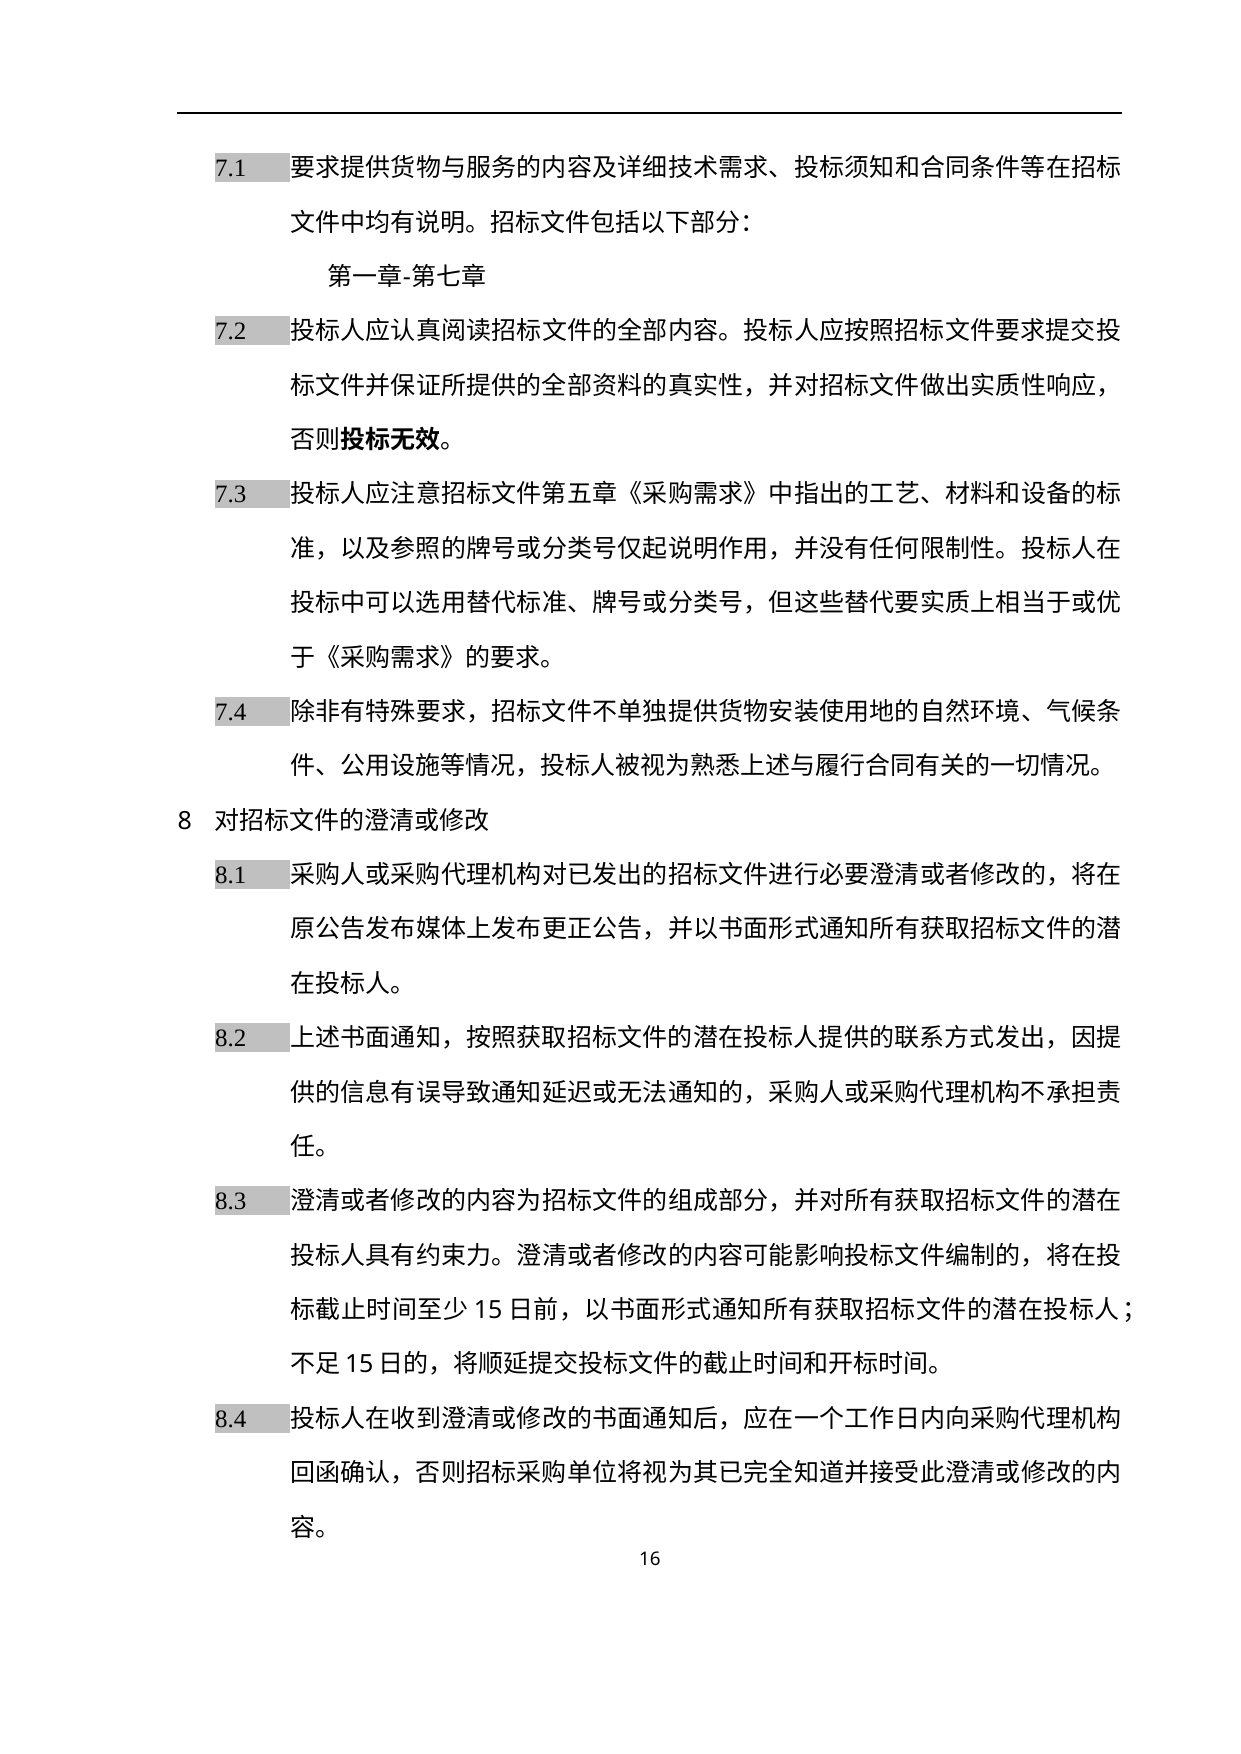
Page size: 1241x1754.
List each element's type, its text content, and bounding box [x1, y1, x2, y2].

text 第一章-第七章 [328, 256, 1122, 293]
text 8.4 投标人在收到澄清或修改的书面通知后，应在一个工作日内向采购代理机构回函确认，否则招标采购单位将视为其已完全知道并接受此澄清或修改的内容。 [215, 1398, 1122, 1543]
text 7.2 投标人应认真阅读招标文件的全部内容。投标人应按照招标文件要求提交投标文件并保证所提供的全部资料的真实性，并对招标文件做出实质性响应，否则投标无效。 [215, 311, 1122, 456]
text 7.3 投标人应注意招标文件第五章《采购需求》中指出的工艺、材料和设备的标准，以及参照的牌号或分类号仅起说明作用，并没有任何限制性。投标人在投标中可以选用替代标准、牌号或分类号，但这些替代要实质上相当于或优于《采购需求》的要求。 [215, 474, 1122, 673]
text 7.1 要求提供货物与服务的内容及详细技术需求、投标须知和合同条件等在招标文件中均有说明。招标文件包括以下部分： [215, 148, 1122, 238]
text 7.4 除非有特殊要求，招标文件不单独提供货物安装使用地的自然环境、气候条件、公用设施等情况，投标人被视为熟悉上述与履行合同有关的一切情况。 [215, 691, 1122, 782]
text 8.3 澄清或者修改的内容为招标文件的组成部分，并对所有获取招标文件的潜在投标人具有约束力。澄清或者修改的内容可能影响投标文件编制的，将在投标截止时间至少15日前，以书面形式通知所有获取招标文件的潜在投标人；不足15日的，将顺延提交投标文件的截止时间和开标时间。 [215, 1181, 1122, 1380]
text 8.2 上述书面通知，按照获取招标文件的潜在投标人提供的联系方式发出，因提供的信息有误导致通知延迟或无法通知的，采购人或采购代理机构不承担责任。 [215, 1018, 1122, 1163]
text 8 对招标文件的澄清或修改 [177, 800, 1122, 836]
text 8.1 采购人或采购代理机构对已发出的招标文件进行必要澄清或者修改的，将在原公告发布媒体上发布更正公告，并以书面形式通知所有获取招标文件的潜在投标人。 [215, 854, 1122, 999]
